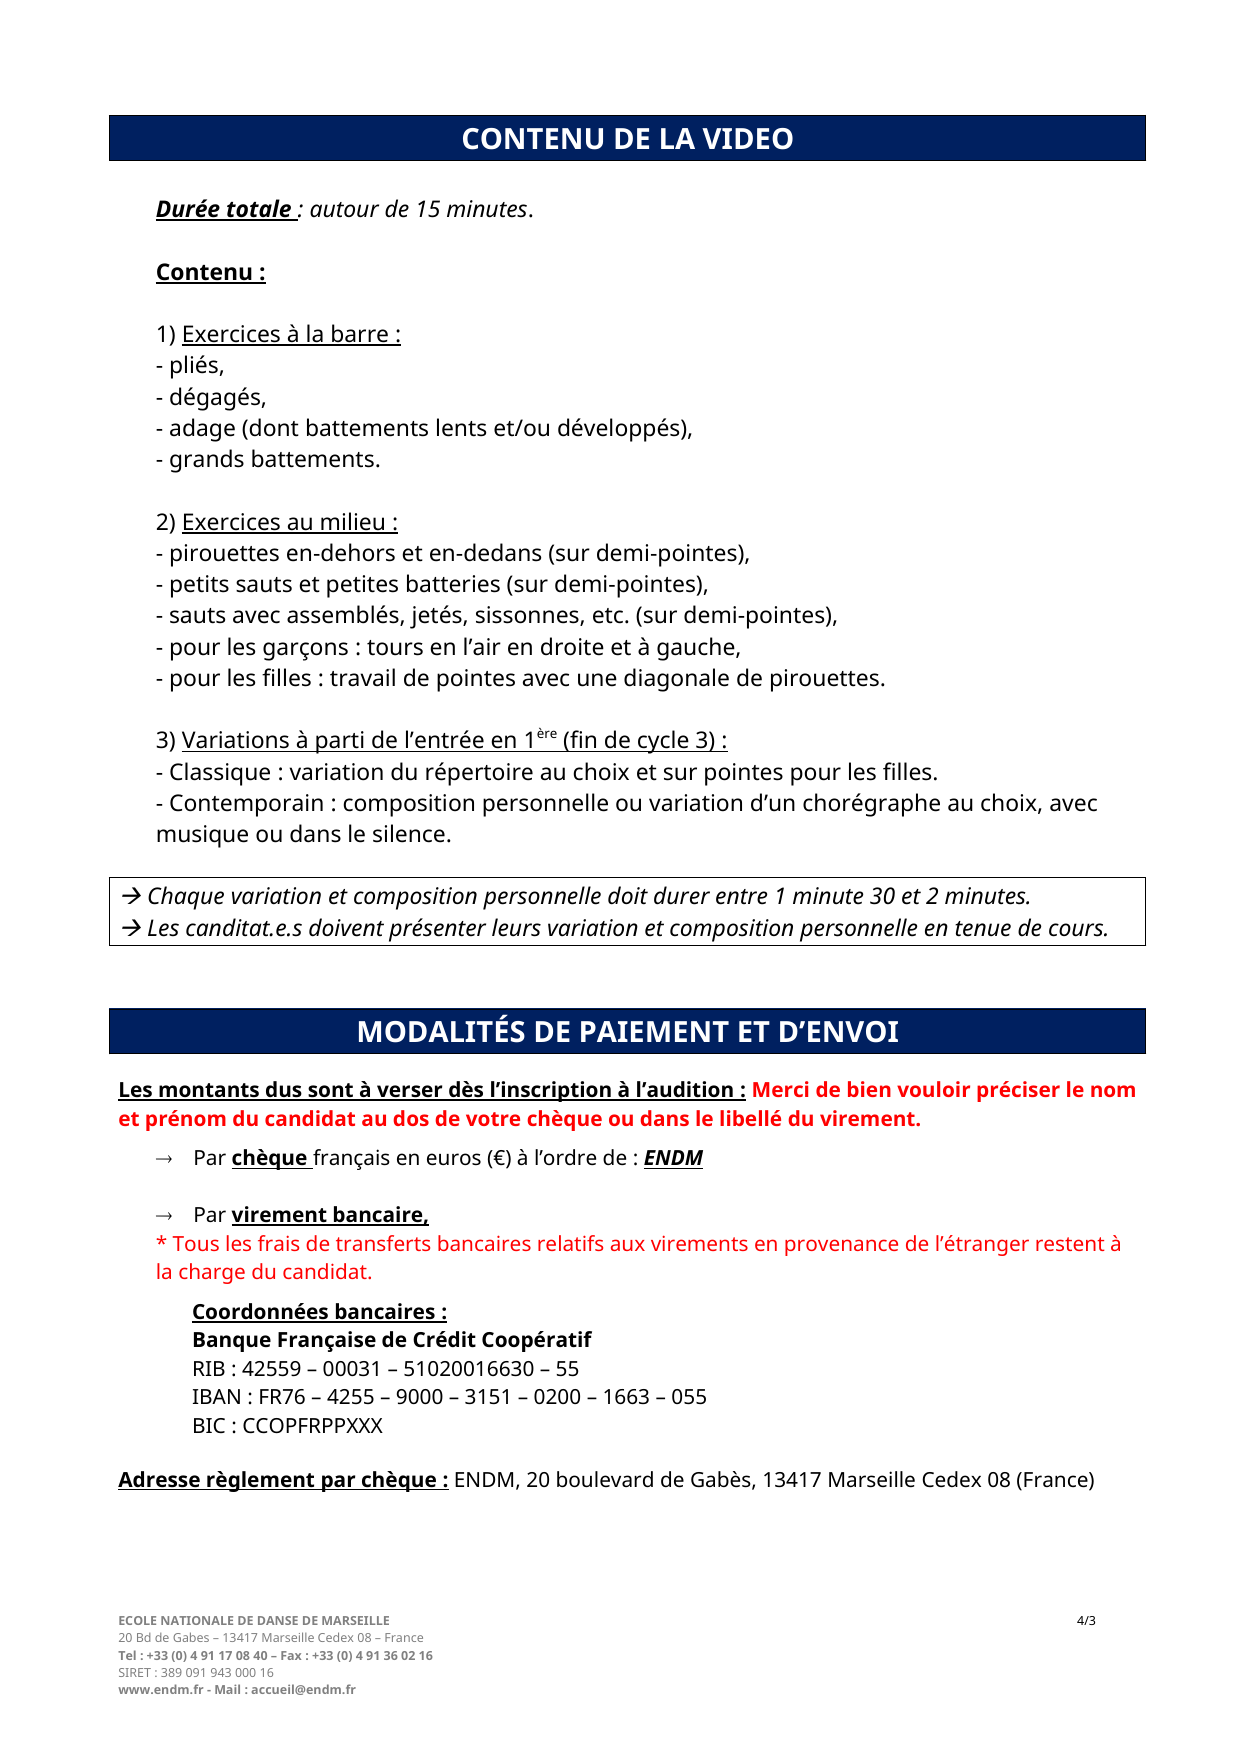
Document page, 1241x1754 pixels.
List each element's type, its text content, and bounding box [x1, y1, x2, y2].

text IBAN : FR76 – 4255 – 9000 – 3151 – 0200 – 1663 – 055 [118, 1382, 1137, 1411]
text - grands battements. [156, 443, 1137, 474]
text Les canditat.e.s doivent présenter leurs variation et composition personnelle en tenue de cours. [110, 908, 1145, 945]
list Par chèque français en euros (€) à l’ordre de : ENDM [156, 1143, 1137, 1172]
text - pour les garçons : tours en l’air en droite et à gauche, [156, 630, 1137, 662]
text Contenu : [156, 255, 1137, 287]
text MODALITÉS DE PAIEMENT ET D’ENVOI [110, 1010, 1145, 1053]
list Par virement bancaire, [156, 1200, 1137, 1229]
text CONTENU DE LA VIDEO [110, 116, 1145, 160]
text - petits sauts et petites batteries (sur demi-pointes), [156, 568, 1137, 599]
text Durée totale : autour de 15 minutes. [156, 193, 1137, 224]
text - dégagés, [156, 380, 1137, 412]
text Banque Française de Crédit Coopératif [118, 1325, 1137, 1354]
text 3) Variations à parti de l’entrée en 1ère (fin de cycle 3) : [156, 724, 1137, 755]
text BIC : CCOPFRPPXXX [118, 1411, 1137, 1439]
text - sauts avec assemblés, jetés, sissonnes, etc. (sur demi-pointes), [156, 599, 1137, 630]
text RIB : 42559 – 00031 – 51020016630 – 55 [118, 1354, 1137, 1382]
text - pour les filles : travail de pointes avec une diagonale de pirouettes. [156, 662, 1137, 693]
text * Tous les frais de transferts bancaires relatifs aux virements en provenance de l’étranger restent à la charge du candidat. [156, 1229, 1137, 1286]
text Les montants dus sont à verser dès l’inscription à l’audition : Merci de bien vouloir préciser le nom et prénom du candidat au dos de votre chèque ou dans le libellé du virement. [118, 1075, 1137, 1132]
text 1) Exercices à la barre : [156, 318, 1137, 349]
text - adage (dont battements lents et/ou développés), [156, 412, 1137, 443]
text Coordonnées bancaires : [118, 1297, 1137, 1325]
text Chaque variation et composition personnelle doit durer entre 1 minute 30 et 2 minutes. [110, 878, 1145, 908]
text Adresse règlement par chèque : ENDM, 20 boulevard de Gabès, 13417 Marseille Cedex 08 (France) [118, 1465, 1137, 1493]
text - Classique : variation du répertoire au choix et sur pointes pour les filles. [156, 755, 1137, 787]
text - pliés, [156, 349, 1137, 380]
text - Contemporain : composition personnelle ou variation d’un chorégraphe au choix, avec musique ou dans le silence. [156, 787, 1137, 877]
text - pirouettes en-dehors et en-dedans (sur demi-pointes), [156, 537, 1137, 568]
text 2) Exercices au milieu : [156, 505, 1137, 537]
